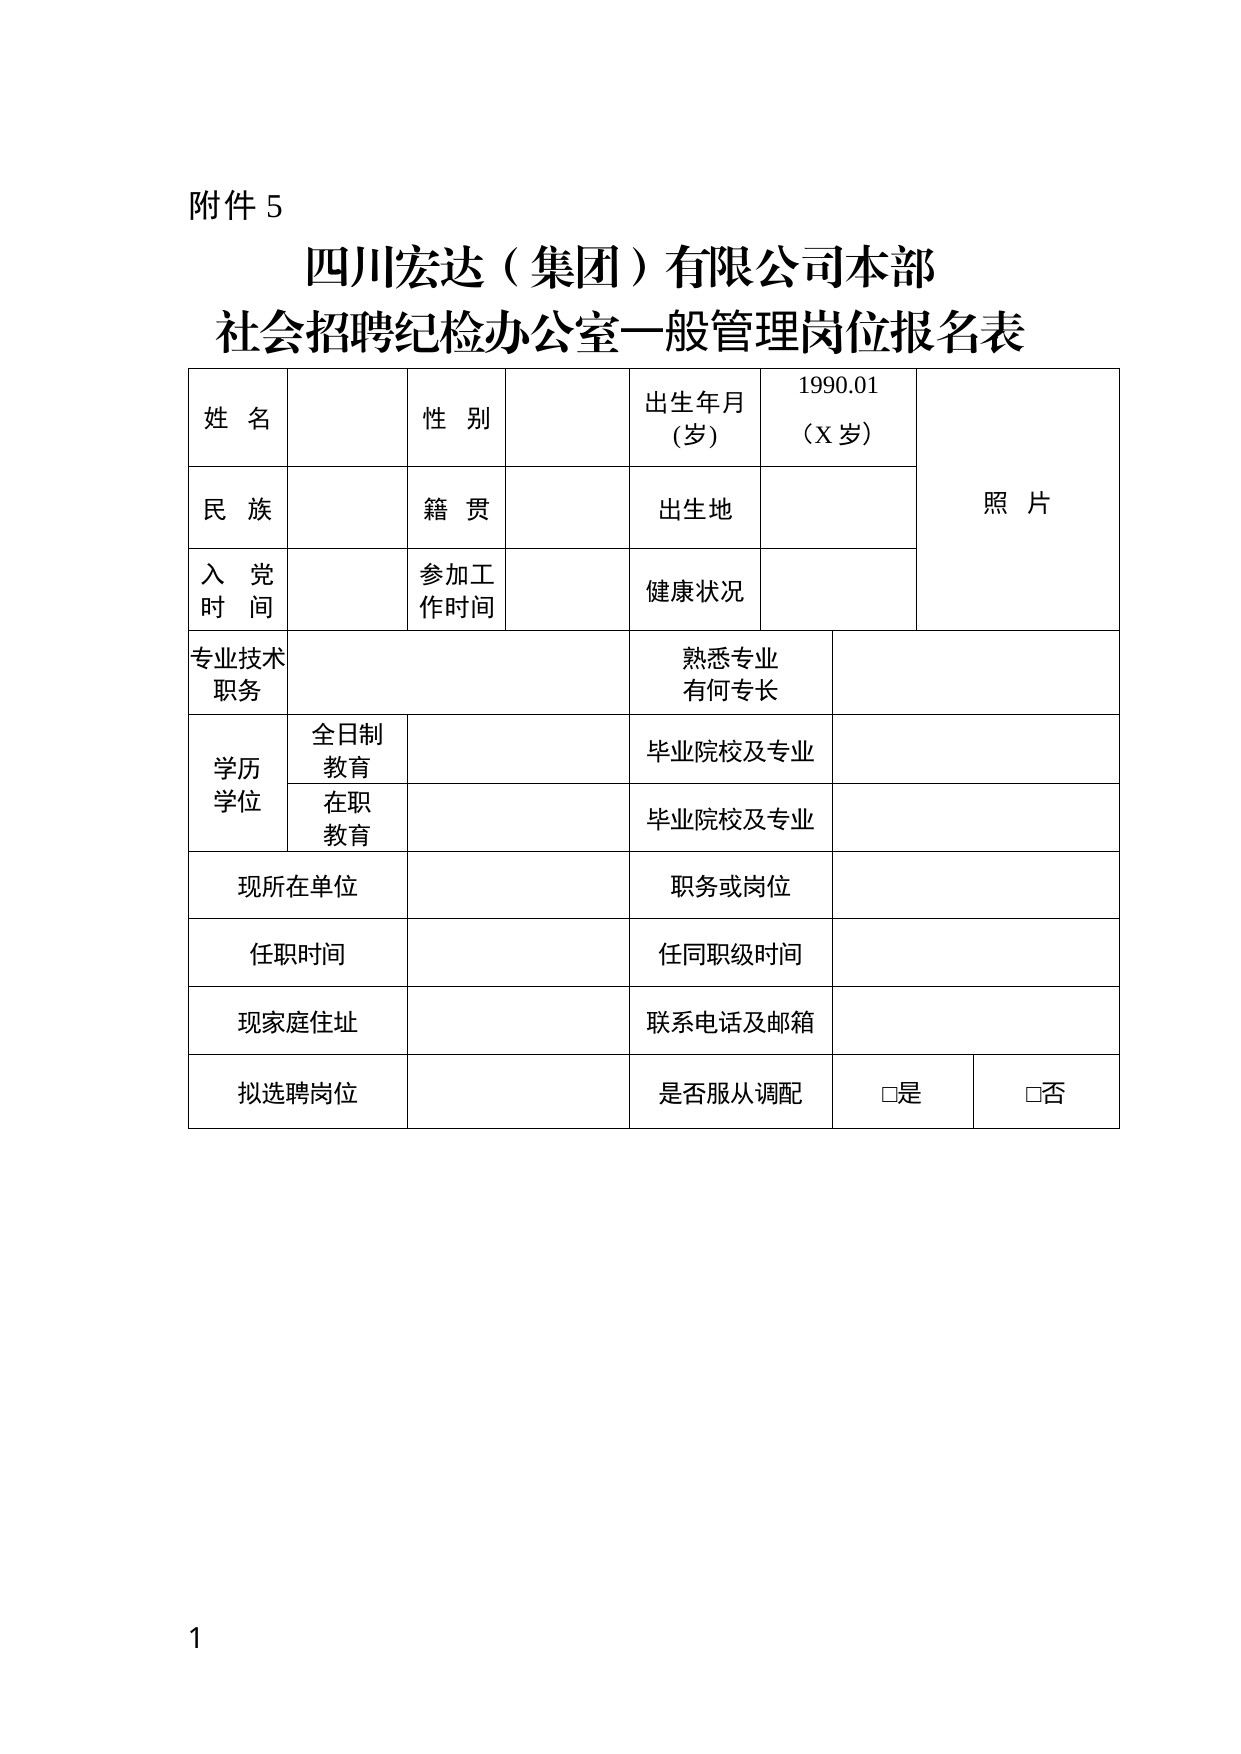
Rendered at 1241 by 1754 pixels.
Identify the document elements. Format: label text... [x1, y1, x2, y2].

table_cell 任职时间 [189, 919, 407, 986]
table_cell 现家庭住址 [189, 987, 407, 1053]
table_cell [833, 919, 1119, 986]
table_cell [408, 715, 629, 783]
table_cell 健康状况 [630, 549, 760, 630]
table_cell 参加工 作时间 [408, 549, 505, 630]
table_cell 专业技术职务 [189, 631, 287, 714]
table_cell [288, 549, 407, 630]
table_header 性 别 [408, 369, 505, 466]
table_cell 职务或岗位 [630, 852, 832, 918]
table_cell 民 族 [189, 467, 287, 548]
table_header [506, 369, 629, 466]
table_cell 入 党 时 间 [189, 549, 287, 630]
text 附件5 [187, 172, 1053, 237]
table_cell 学历 学位 [189, 715, 287, 851]
table_cell [761, 549, 916, 630]
table_cell [408, 852, 629, 918]
table_cell [506, 467, 629, 548]
table_header 姓 名 [189, 369, 287, 466]
table_cell [833, 852, 1119, 918]
table_cell 出生地 [630, 467, 760, 548]
table_cell 在职 教育 [288, 784, 407, 851]
table_header [288, 369, 407, 466]
table_cell [408, 919, 629, 986]
table_header 1990.01 （X岁） [761, 369, 916, 466]
table_cell 毕业院校及专业 [630, 715, 832, 783]
table_cell [833, 987, 1119, 1053]
table_cell [408, 784, 629, 851]
table_header 照 片 [917, 369, 1119, 630]
table_header 出生年月 (岁) [630, 369, 760, 466]
table_cell 毕业院校及专业 [630, 784, 832, 851]
table_cell [833, 715, 1119, 783]
table_cell [761, 467, 916, 548]
table_cell 熟悉专业 有何专长 [630, 631, 832, 714]
table_cell 是否服从调配 [630, 1055, 832, 1128]
table_cell [288, 467, 407, 548]
table_cell 任同职级时间 [630, 919, 832, 986]
table_cell [408, 1055, 629, 1128]
table_cell 联系电话及邮箱 [630, 987, 832, 1053]
table_cell [408, 987, 629, 1053]
table_cell [833, 784, 1119, 851]
table_cell 现所在单位 [189, 852, 407, 918]
table_cell [506, 549, 629, 630]
table_cell 籍 贯 [408, 467, 505, 548]
table_cell □是 [833, 1055, 973, 1128]
text 四川宏达（集团）有限公司本部 [187, 237, 1053, 302]
table_cell □否 [974, 1055, 1119, 1128]
table_cell 拟选聘岗位 [189, 1055, 407, 1128]
table_cell [833, 631, 1119, 714]
table_cell 全日制 教育 [288, 715, 407, 783]
text 社会招聘纪检办公室一般管理岗位报名表 [187, 302, 1053, 367]
table_cell [288, 631, 629, 714]
